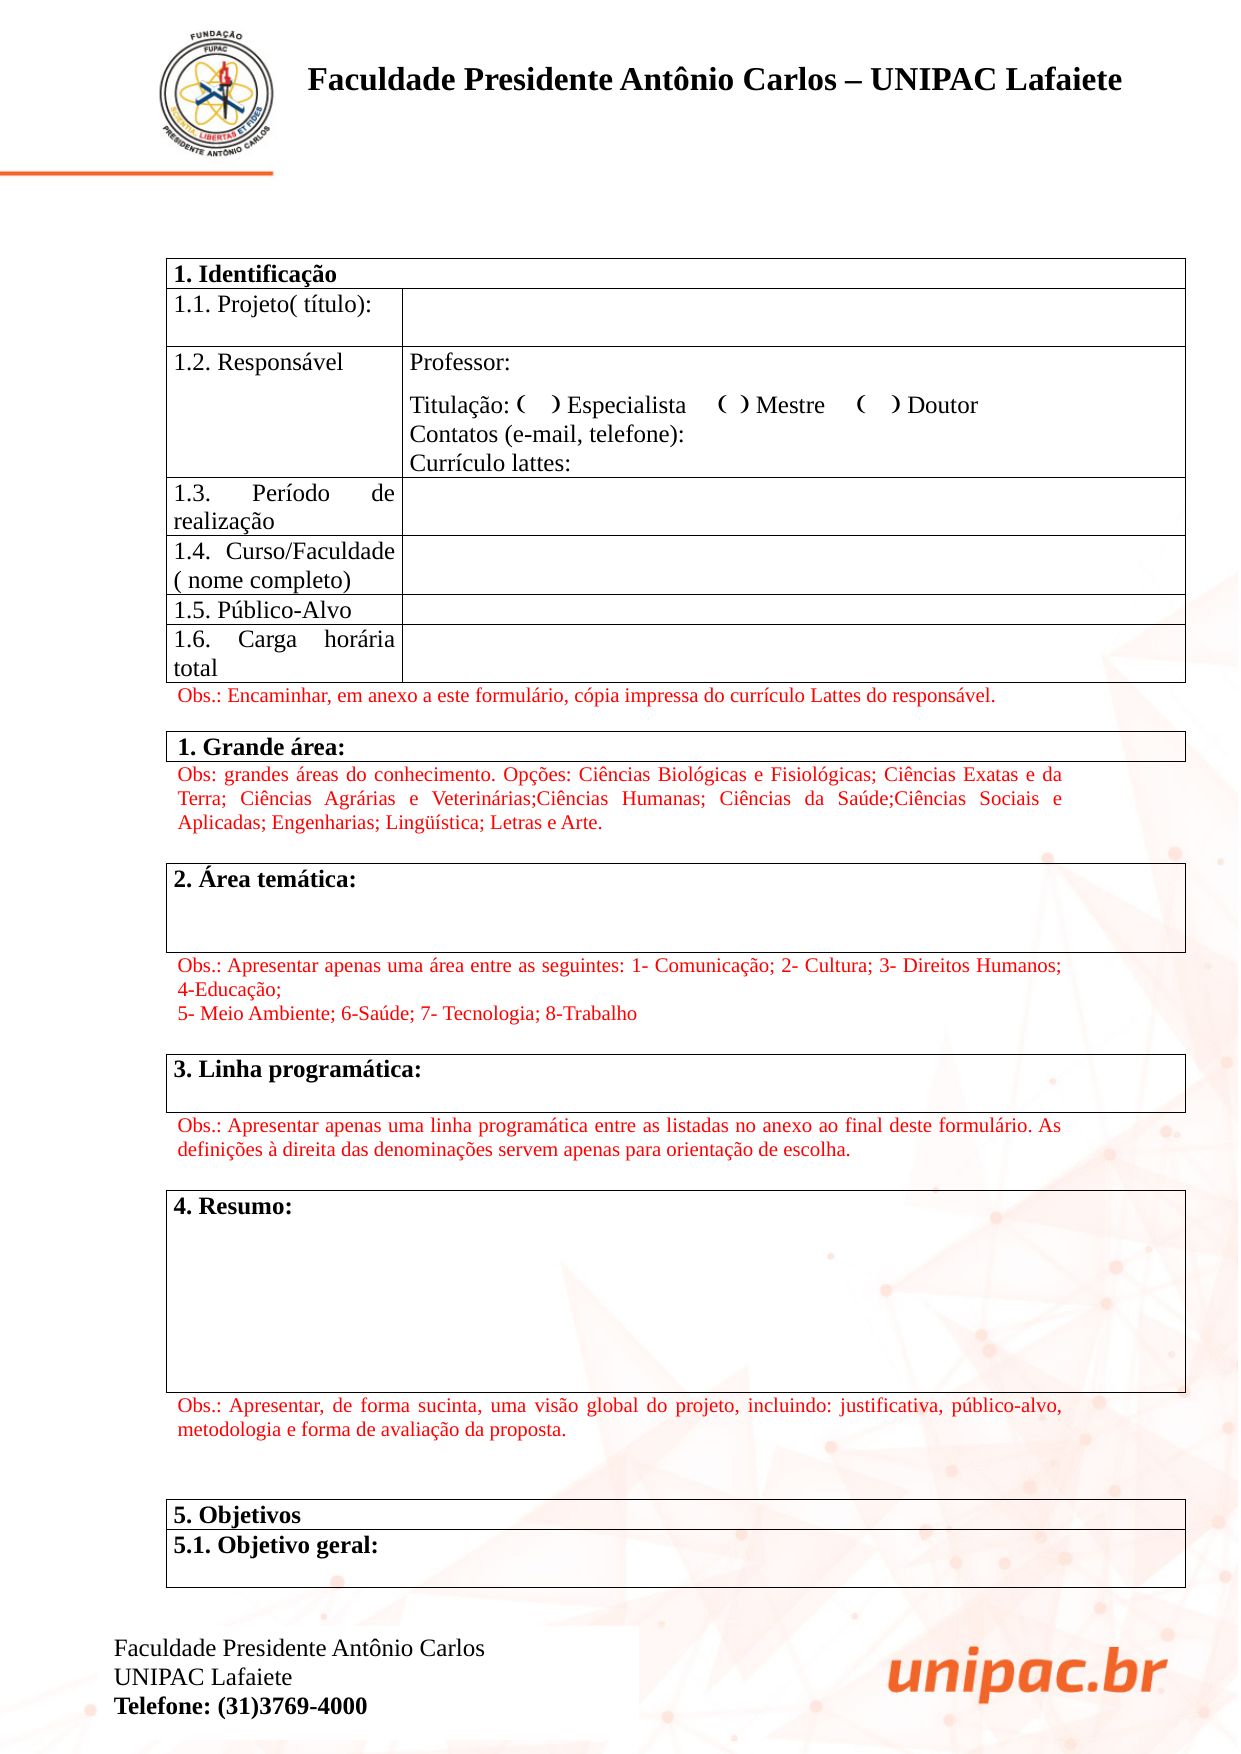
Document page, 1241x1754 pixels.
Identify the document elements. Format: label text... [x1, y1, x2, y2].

table_cell 1.1. Projeto( título): [167, 289, 402, 346]
table_cell Professor: Titulação:  Especialista  Mestre  Doutor Contatos (e-mail, telefone): Currículo lattes: [403, 347, 1185, 477]
table_cell [403, 625, 1185, 682]
table_header 1. Grande área: [167, 732, 1185, 761]
table_cell [403, 595, 1185, 623]
text Obs.: Apresentar apenas uma linha programática entre as listadas no anexo ao final deste formulário. As definições à direita das denominações servem apenas para orientação de escolha. [177, 1113, 1063, 1161]
text Obs.: Encaminhar, em anexo a este formulário, cópia impressa do currículo Lattes do responsável. [177, 683, 1063, 707]
table_cell 1.6. Carga horária total [167, 625, 402, 682]
table_cell [403, 536, 1185, 594]
table_header 5. Objetivos [167, 1500, 1185, 1529]
table_cell 1.3. Período de realização [167, 478, 402, 535]
picture [0, 0, 1239, 1754]
text 5- Meio Ambiente; 6-Saúde; 7- Tecnologia; 8-Trabalho [177, 1001, 1063, 1025]
table_cell 1.5. Público-Alvo [167, 595, 402, 623]
text Obs.: Apresentar apenas uma área entre as seguintes: 1- Comunicação; 2- Cultura; 3- Direitos Humanos; 4-Educação; [177, 953, 1063, 1001]
table_header 1. Identificação [167, 259, 1185, 288]
table_header 4. Resumo: [167, 1191, 1185, 1392]
text Obs.: Apresentar, de forma sucinta, uma visão global do projeto, incluindo: justificativa, público-alvo, metodologia e forma de avaliação da proposta. [177, 1393, 1063, 1441]
table_header 2. Área temática: [167, 864, 1185, 952]
table_cell 1.4. Curso/Faculdade ( nome completo) [167, 536, 402, 594]
table_cell 5.1. Objetivo geral: [167, 1530, 1185, 1587]
text Obs: grandes áreas do conhecimento. Opções: Ciências Biológicas e Fisiológicas; Ciências Exatas e da Terra; Ciências Agrárias e Veterinárias;Ciências Humanas; Ciências da Saúde;Ciências Sociais e Aplicadas; Engenharias; Lingüística; Letras e Arte. [177, 762, 1063, 834]
table_cell [403, 289, 1185, 346]
table_cell 1.2. Responsável [167, 347, 402, 477]
table_header 3. Linha programática: [167, 1055, 1185, 1112]
table_cell [403, 478, 1185, 535]
